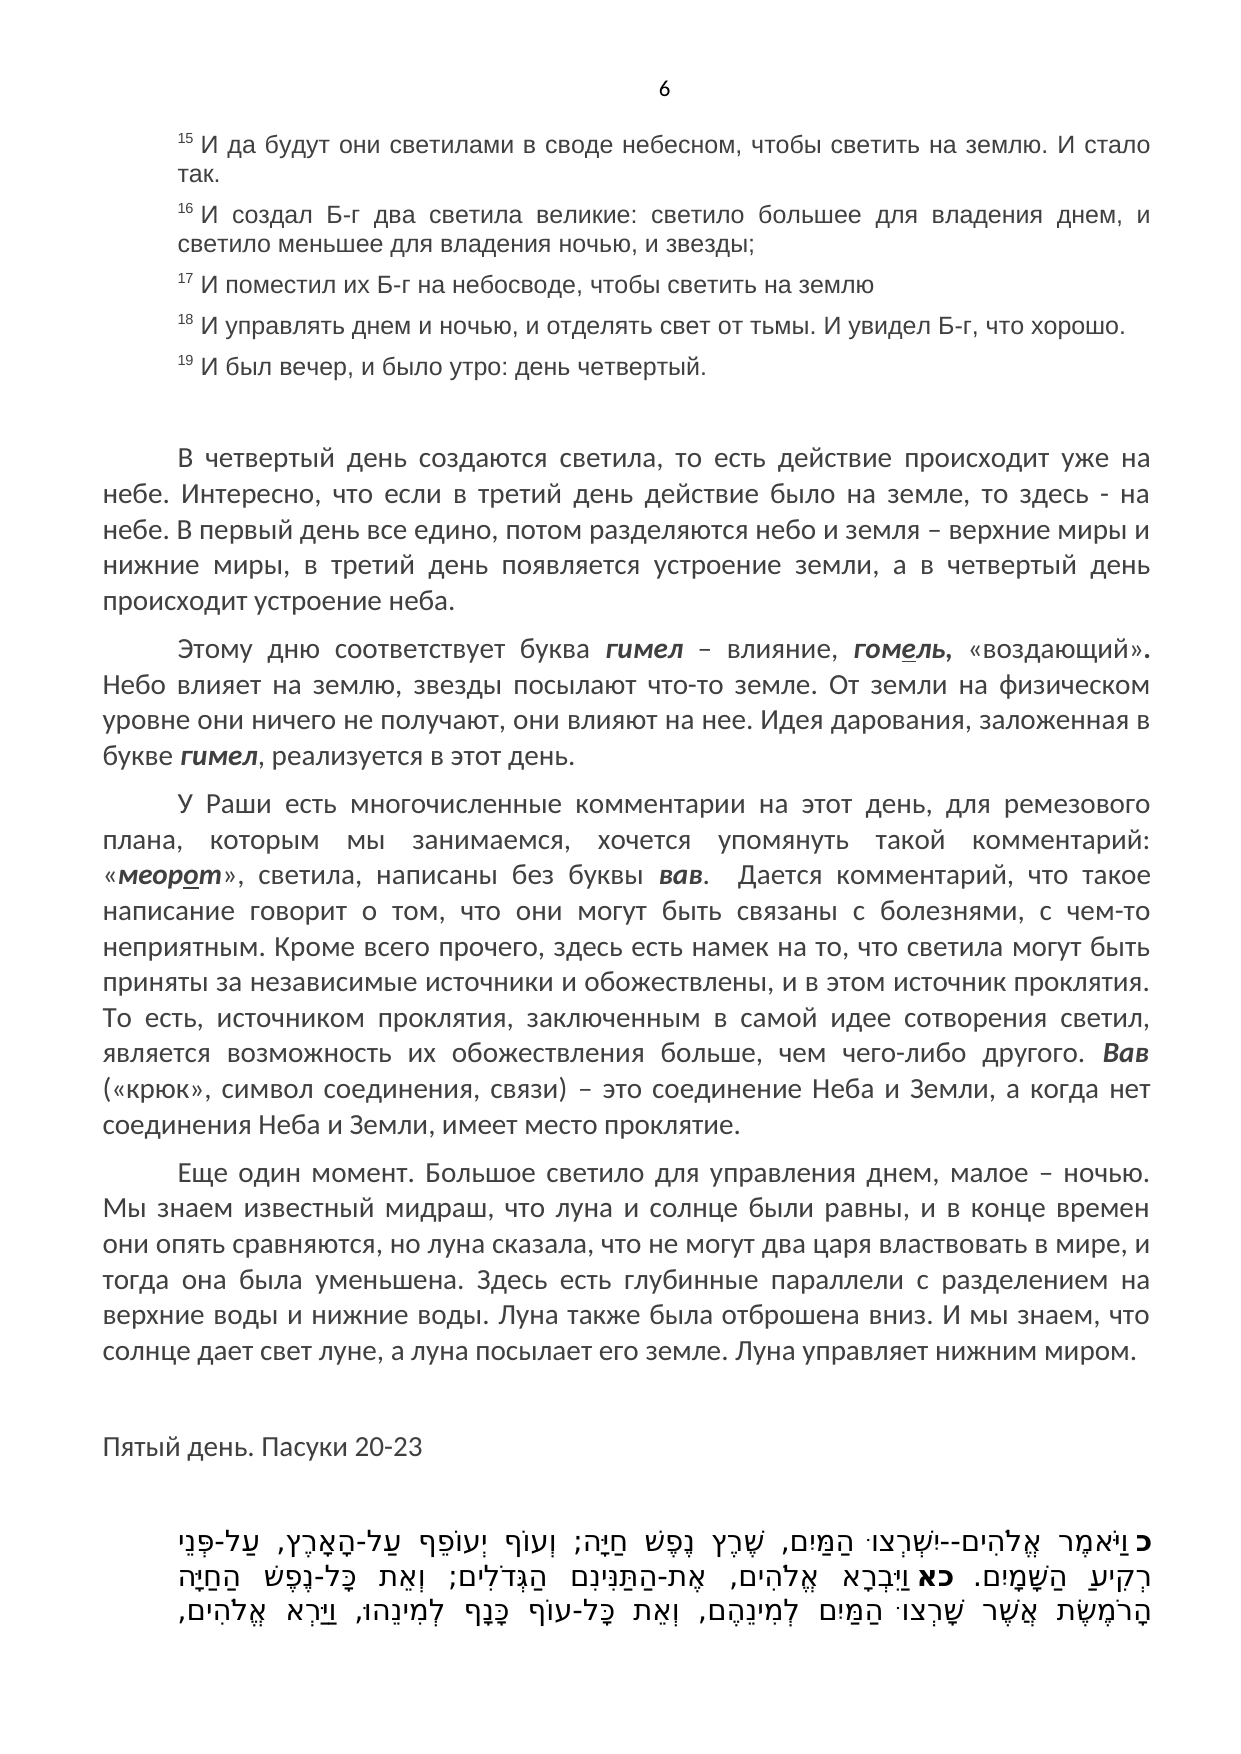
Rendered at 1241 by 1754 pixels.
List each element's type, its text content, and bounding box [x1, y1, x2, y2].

text 17 И поместил их Б-г на небосводе, чтобы светить на землю [177, 270, 1152, 298]
text Этому дню соответствует буква гимел – влияние, гомель, «воздающий». Небо влияет на землю, звезды посылают что-то земле. От земли на физическом уровне они ничего не получают, они влияют на нее. Идея дарования, заложенная в букве гимел, реализуется в этот день. [102, 630, 1152, 773]
text 16 И создал Б-г два светила великие: светило большее для владения днем, и светило меньшее для владения ночью, и звезды; [177, 200, 1152, 257]
text 19 И был вечер, и было утро: день четвертый. [177, 352, 1152, 381]
text Пятый день. Пасуки 20-23 [102, 1428, 1152, 1464]
text У Раши есть многочисленные комментарии на этот день, для ремезового плана, которым мы занимаемся, хочется упомянуть такой комментарий: «меорот», светила, написаны без буквы вав. Дается комментарий, что такое написание говорит о том, что они могут быть связаны с болезнями, с чем-то неприятным. Кроме всего прочего, здесь есть намек на то, что светила могут быть приняты за независимые источники и обожествлены, и в этом источник проклятия. То есть, источником проклятия, заключенным в самой идее сотворения светил, является возможность их обожествления больше, чем чего-либо другого. Вав («крюк», символ соединения, связи) – это соединение Неба и Земли, а когда нет соединения Неба и Земли, имеет место проклятие. [102, 785, 1152, 1141]
text 15 И да будут они светилами в своде небесном, чтобы светить на землю. И стало так. [177, 130, 1152, 187]
text В четвертый день создаются светила, то есть действие происходит уже на небе. Интересно, что если в третий день действие было на земле, то здесь - на небе. В первый день все едино, потом разделяются небо и земля – верхние миры и нижние миры, в третий день появляется устроение земли, а в четвертый день происходит устроение неба. [102, 439, 1152, 618]
text Еще один момент. Большое светило для управления днем, малое – ночью. Мы знаем известный мидраш, что луна и солнце были равны, и в конце времен они опять сравняются, но луна сказала, что не могут два царя властвовать в мире, и тогда она была уменьшена. Здесь есть глубинные параллели с разделением на верхние воды и нижние воды. Луна также была отброшена вниз. И мы знаем, что солнце дает свет луне, а луна посылает его земле. Луна управляет нижним миром. [102, 1154, 1152, 1368]
text 18 И управлять днем и ночью, и отделять свет от тьмы. И увидел Б-г, что хорошо. [177, 311, 1152, 340]
